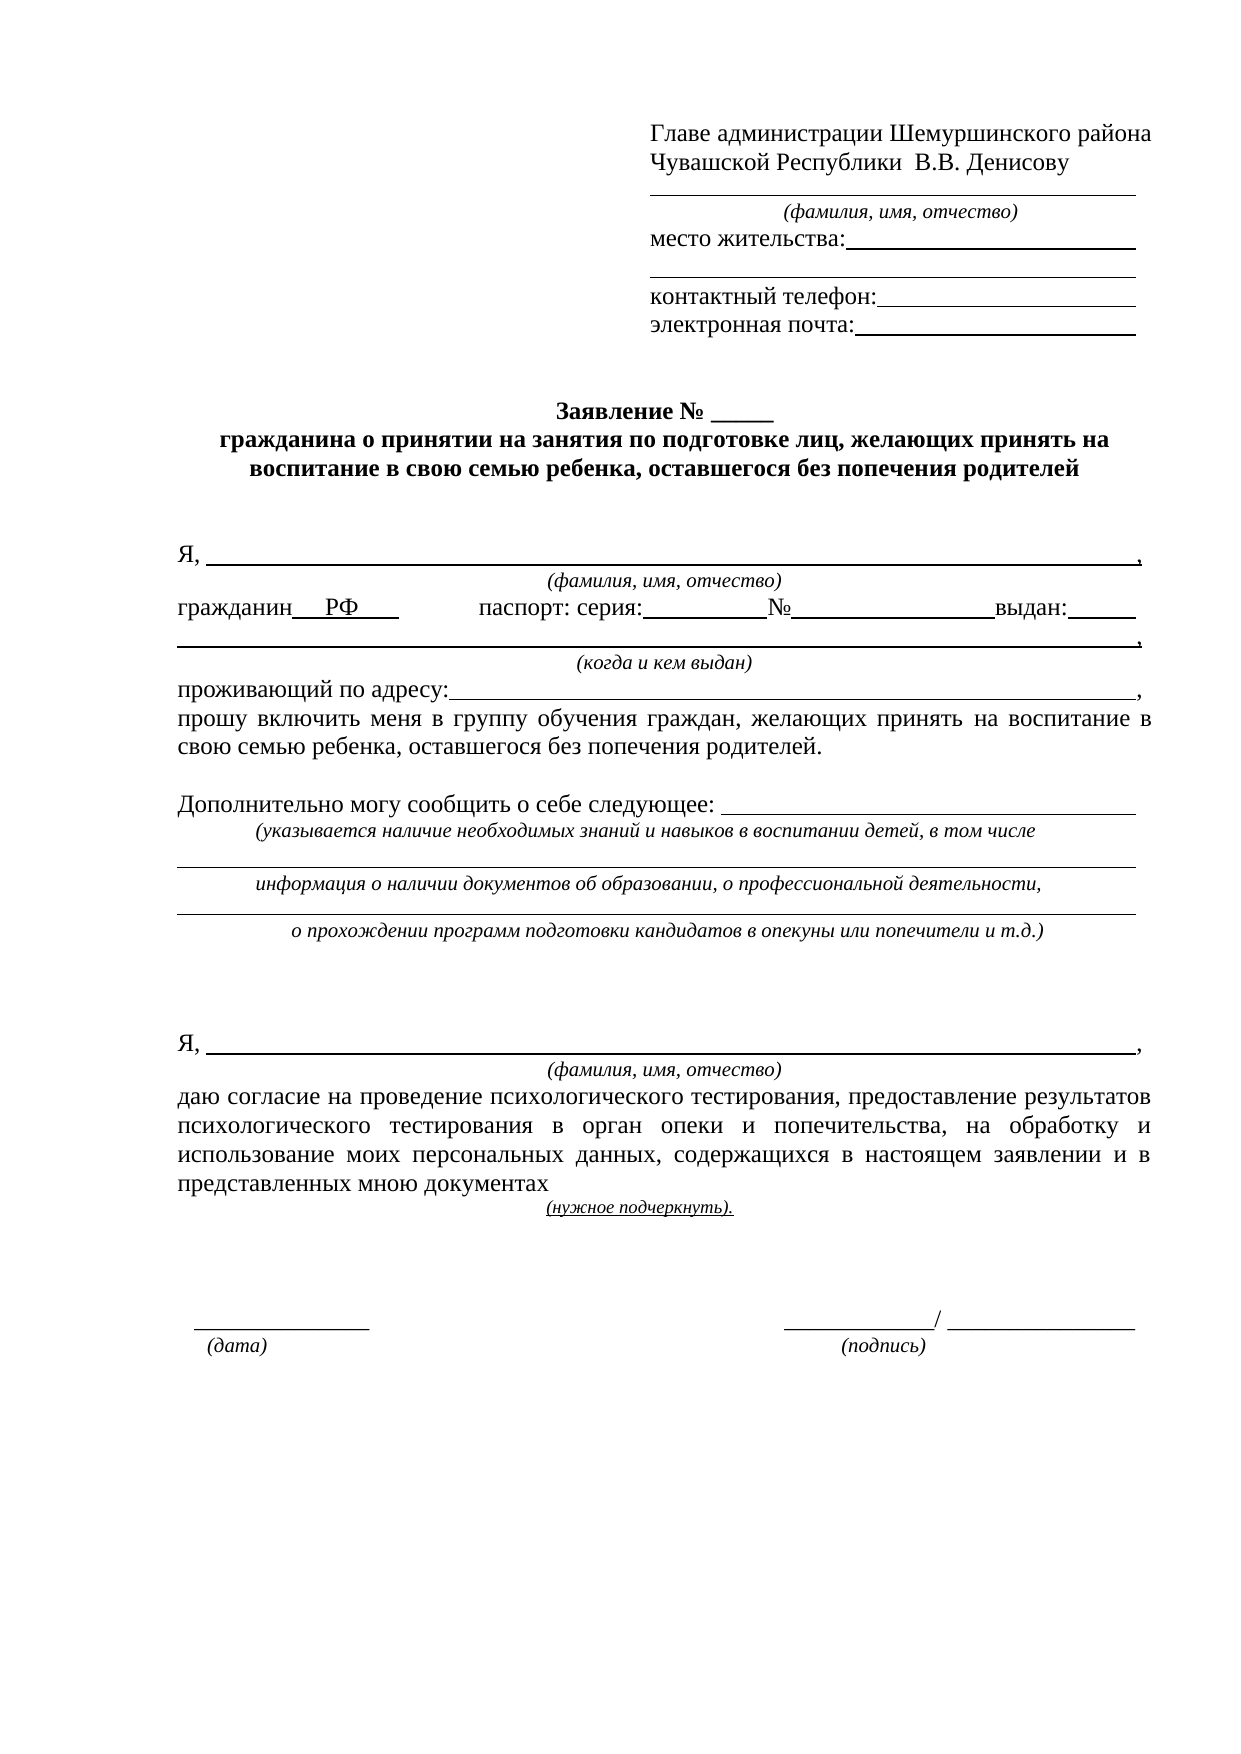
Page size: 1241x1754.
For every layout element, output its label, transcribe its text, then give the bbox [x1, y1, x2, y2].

text контактный телефон: [650, 281, 1152, 309]
text Я, , [177, 539, 1152, 568]
text даю согласие на проведение психологического тестирования, предоставление результатов психологического тестирования в орган опеки и попечительства, на обработку и использование моих персональных данных, содержащихся в настоящем заявлении и в представленных мною документах [177, 1081, 1152, 1196]
text (когда и кем выдан) [177, 650, 1152, 674]
text (нужное подчеркнуть). [472, 1196, 1152, 1218]
text место жительства: [650, 223, 1152, 281]
text Дополнительно могу сообщить о себе следующее: (указывается наличие необходимых знаний и навыков в воспитании детей, в том числе [177, 789, 1152, 842]
text проживающий по адресу: , [177, 674, 1152, 703]
text прошу включить меня в группу обучения граждан, желающих принять на воспитание в свою семью ребенка, оставшегося без попечения родителей. [177, 703, 1152, 760]
text Я, , [177, 1028, 1152, 1057]
text (фамилия, имя, отчество) [650, 199, 1152, 223]
text (фамилия, имя, отчество) [177, 1057, 1152, 1081]
text электронная почта: [650, 309, 1152, 338]
text ______________ ____________/ _______________ [177, 1304, 1152, 1333]
text гражданина о принятии на занятия по подготовке лиц, желающих принять на воспитание в свою семью ребенка, оставшегося без попечения родителей [177, 424, 1152, 482]
text Главе администрации Шемуршинского района Чувашской Республики В.В. Денисову [650, 118, 1152, 176]
text о прохождении программ подготовки кандидатов в опекуны или попечители и т.д.) [177, 918, 1152, 942]
text информация о наличии документов об образовании, о профессиональной деятельности, [177, 842, 1152, 894]
text (фамилия, имя, отчество) [177, 568, 1152, 592]
text гражданин РФ паспорт: серия: № выдан: , [177, 592, 1152, 650]
text (дата) (подпись) [207, 1333, 1152, 1357]
text Заявление № _____ [177, 396, 1152, 424]
